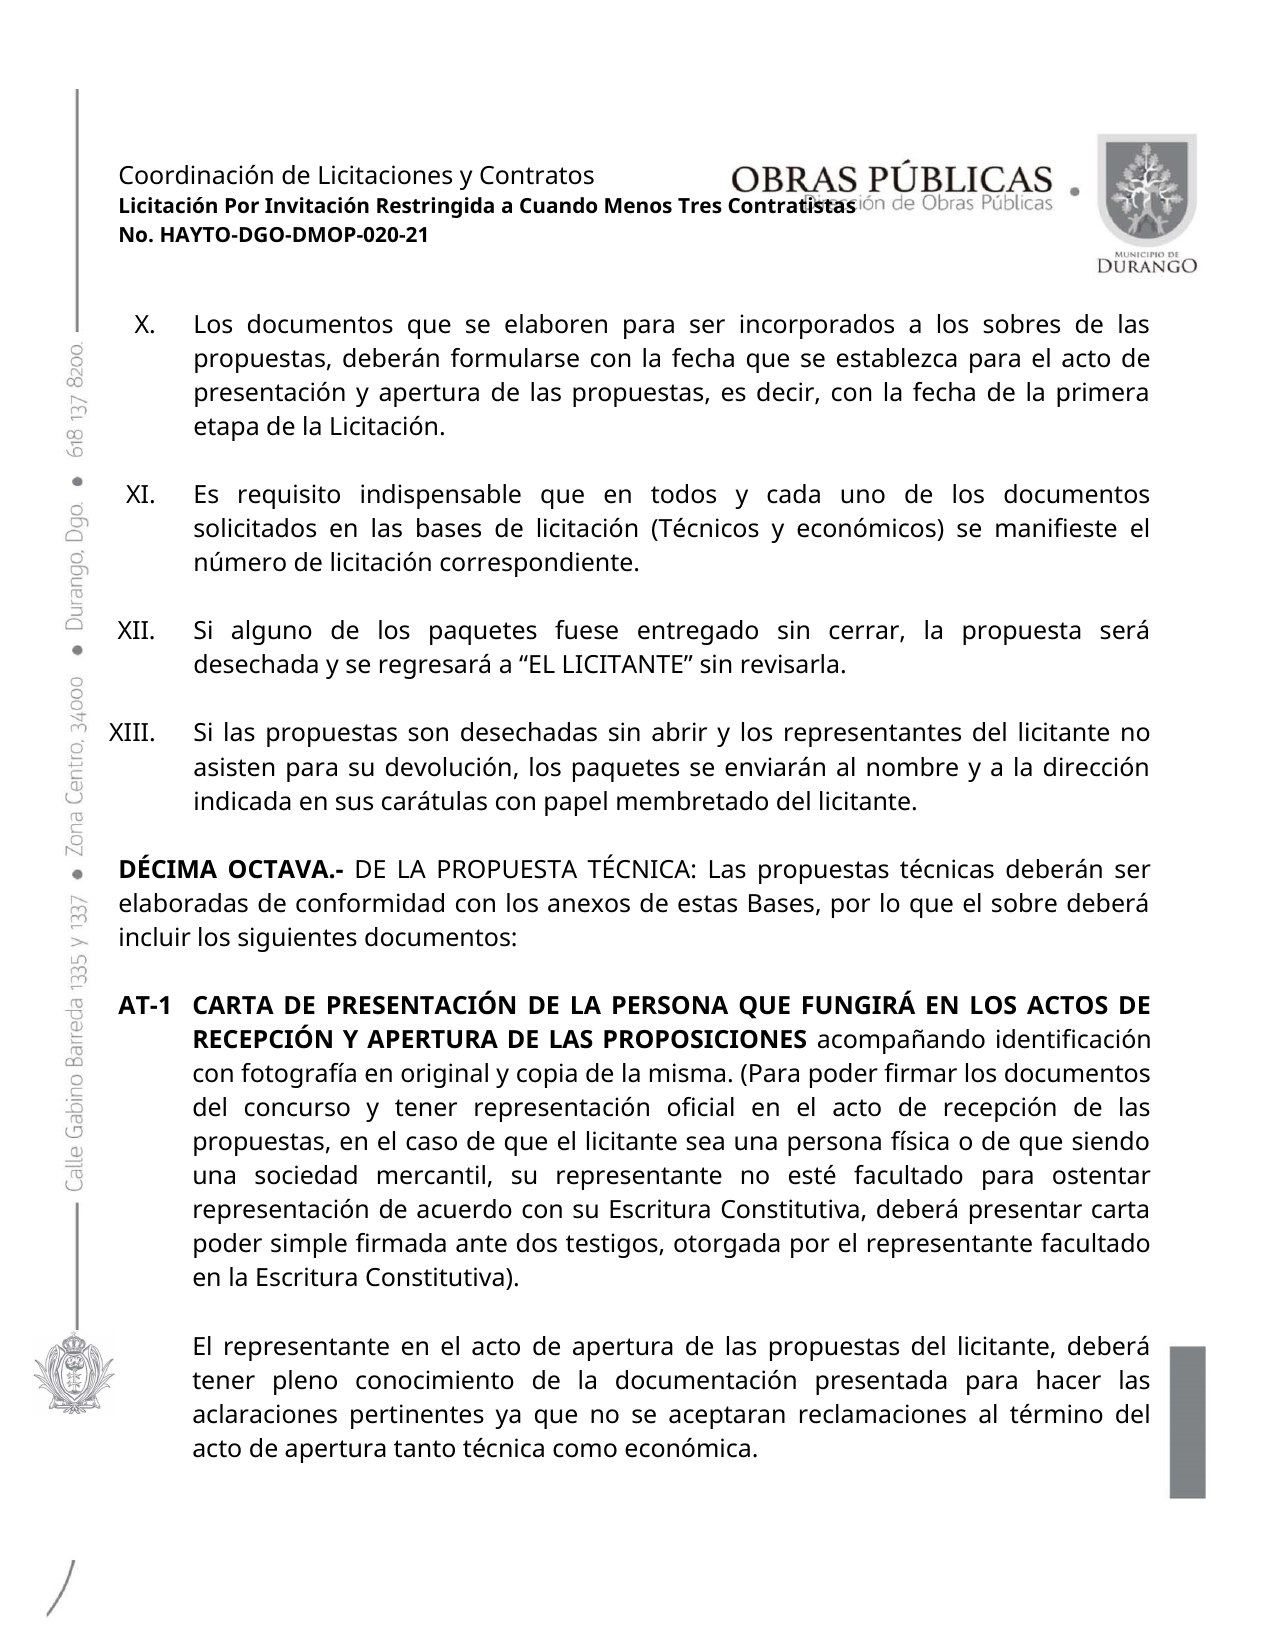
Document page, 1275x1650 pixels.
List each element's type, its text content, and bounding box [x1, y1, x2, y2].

text AT-1 CARTA DE PRESENTACIÓN DE FUNGIRÁ EN LOS ACTOS DE RECEPCIÓN Y APERTURA DE LAS PROPOSICIONES acompañando identificación con fotografía en original y copia de la misma. (Para poder firmar los documentos del concurso y tener representación oficial en el acto de recepción de las propuestas, en el caso de que el licitante sea una persona física o de que siendo una sociedad mercantil, su representante no esté facultado para ostentar representación de acuerdo con su Escritura Constitutiva, deberá presentar carta poder simple firmada ante dos testigos, otorgada por el representante facultado en ). [118, 988, 1152, 1294]
picture [31, 89, 1206, 1650]
list Es requisito indispensable que en todos y cada uno de los documentos solicitados en las bases de licitación (Técnicos y económicos) se manifieste el número de licitación correspondiente. [156, 477, 1152, 579]
list Si las propuestas son desechadas sin abrir y los representantes del licitante no asisten para su devolución, los paquetes se enviarán al nombre y a la dirección indicada en sus carátulas con papel membretado del licitante. [156, 715, 1152, 817]
list Si alguno de los paquetes fuese entregado sin cerrar, la propuesta será desechada y se regresará a “EL LICITANTE” sin revisarla. [156, 613, 1152, 681]
list Los documentos que se elaboren para ser incorporados a los sobres de las propuestas, deberán formularse con la fecha que se establezca para el acto de presentación y apertura de las propuestas, es decir, con la fecha de la primera etapa de [156, 306, 1152, 443]
text El representante en el acto de apertura de las propuestas del licitante, deberá tener pleno conocimiento de la documentación presentada para hacer las aclaraciones pertinentes ya que no se aceptaran reclamaciones al término del acto de apertura tanto técnica como económica. [192, 1328, 1152, 1464]
text DÉCIMA OCTAVA.- DE : Las propuestas técnicas deberán ser elaboradas de conformidad con los anexos de estas Bases, por lo que el sobre deberá incluir los siguientes documentos: [118, 851, 1152, 953]
